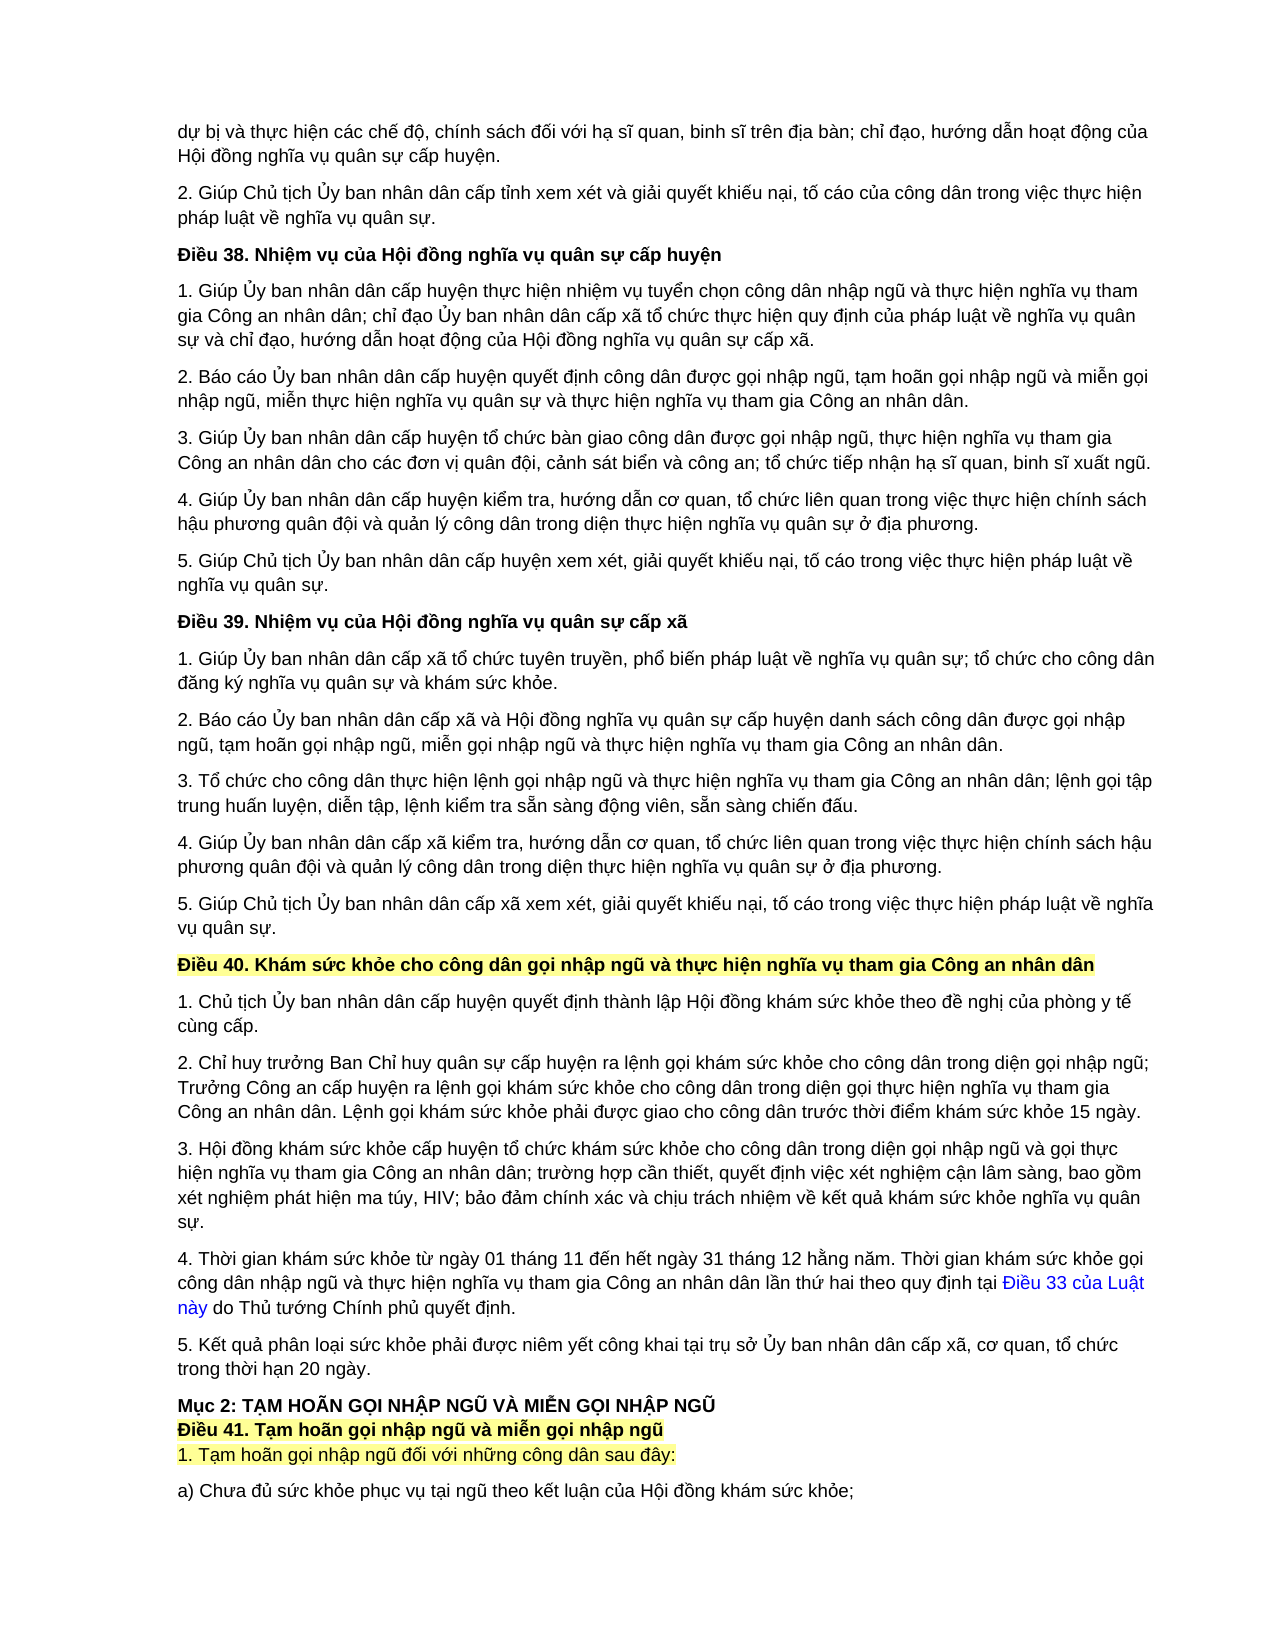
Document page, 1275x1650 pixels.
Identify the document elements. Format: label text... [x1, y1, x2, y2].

text 2. Chỉ huy trưởng Ban Chỉ huy quân sự cấp huyện ra lệnh gọi khám sức khỏe cho công dân trong diện gọi nhập ngũ; Trưởng Công an cấp huyện ra lệnh gọi khám sức khỏe cho công dân trong diện gọi thực hiện nghĩa vụ tham gia Công an nhân dân. Lệnh gọi khám sức khỏe phải được giao cho công dân trước thời điểm khám sức khỏe 15 ngày. [177, 1049, 1157, 1122]
text 2. Báo cáo Ủy ban nhân dân cấp xã và Hội đồng nghĩa vụ quân sự cấp huyện danh sách công dân được gọi nhập ngũ, tạm hoãn gọi nhập ngũ, miễn gọi nhập ngũ và thực hiện nghĩa vụ tham gia Công an nhân dân. [177, 706, 1157, 755]
text 1. Giúp Ủy ban nhân dân cấp xã tổ chức tuyên truyền, phổ biến pháp luật về nghĩa vụ quân sự; tổ chức cho công dân đăng ký nghĩa vụ quân sự và khám sức khỏe. [177, 645, 1157, 694]
text 1. Giúp Ủy ban nhân dân cấp huyện thực hiện nhiệm vụ tuyển chọn công dân nhập ngũ và thực hiện nghĩa vụ tham gia Công an nhân dân; chỉ đạo Ủy ban nhân dân cấp xã tổ chức thực hiện quy định của pháp luật về nghĩa vụ quân sự và chỉ đạo, hướng dẫn hoạt động của Hội đồng nghĩa vụ quân sự cấp xã. [177, 277, 1157, 351]
text Điều 39. Nhiệm vụ của Hội đồng nghĩa vụ quân sự cấp xã [177, 608, 1157, 632]
text Điều 40. Khám sức khỏe cho công dân gọi nhập ngũ và thực hiện nghĩa vụ tham gia Công an nhân dân [177, 951, 1157, 976]
text 4. Thời gian khám sức khỏe từ ngày 01 tháng 11 đến hết ngày 31 tháng 12 hằng năm. Thời gian khám sức khỏe gọi công dân nhập ngũ và thực hiện nghĩa vụ tham gia Công an nhân dân lần thứ hai theo quy định tại Điều 33 của Luật này do Thủ tướng Chính phủ quyết định. [177, 1245, 1157, 1318]
text 2. Báo cáo Ủy ban nhân dân cấp huyện quyết định công dân được gọi nhập ngũ, tạm hoãn gọi nhập ngũ và miễn gọi nhập ngũ, miễn thực hiện nghĩa vụ quân sự và thực hiện nghĩa vụ tham gia Công an nhân dân. [177, 363, 1157, 412]
text Điều 41. Tạm hoãn gọi nhập ngũ và miễn gọi nhập ngũ [177, 1416, 1157, 1441]
text 5. Giúp Chủ tịch Ủy ban nhân dân cấp huyện xem xét, giải quyết khiếu nại, tố cáo trong việc thực hiện pháp luật về nghĩa vụ quân sự. [177, 547, 1157, 596]
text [177, 118, 1157, 167]
text Điều 38. Nhiệm vụ của Hội đồng nghĩa vụ quân sự cấp huyện [177, 241, 1157, 265]
text 5. Kết quả phân loại sức khỏe phải được niêm yết công khai tại trụ sở Ủy ban nhân dân cấp xã, cơ quan, tổ chức trong thời hạn 20 ngày. [177, 1331, 1157, 1379]
text 3. Giúp Ủy ban nhân dân cấp huyện tổ chức bàn giao công dân được gọi nhập ngũ, thực hiện nghĩa vụ tham gia Công an nhân dân cho các đơn vị quân đội, cảnh sát biển và công an; tổ chức tiếp nhận hạ sĩ quan, binh sĩ xuất ngũ. [177, 424, 1157, 473]
text 2. Giúp Chủ tịch Ủy ban nhân dân cấp tỉnh xem xét và giải quyết khiếu nại, tố cáo của công dân trong việc thực hiện pháp luật về nghĩa vụ quân sự. [177, 179, 1157, 228]
text 4. Giúp Ủy ban nhân dân cấp xã kiểm tra, hướng dẫn cơ quan, tổ chức liên quan trong việc thực hiện chính sách hậu phương quân đội và quản lý công dân trong diện thực hiện nghĩa vụ quân sự ở địa phương. [177, 829, 1157, 877]
text 1. Tạm hoãn gọi nhập ngũ đối với những công dân sau đây: [177, 1441, 1157, 1465]
text 5. Giúp Chủ tịch Ủy ban nhân dân cấp xã xem xét, giải quyết khiếu nại, tố cáo trong việc thực hiện pháp luật về nghĩa vụ quân sự. [177, 890, 1157, 939]
text 3. Hội đồng khám sức khỏe cấp huyện tổ chức khám sức khỏe cho công dân trong diện gọi nhập ngũ và gọi thực hiện nghĩa vụ tham gia Công an nhân dân; trường hợp cần thiết, quyết định việc xét nghiệm cận lâm sàng, bao gồm xét nghiệm phát hiện ma túy, HIV; bảo đảm chính xác và chịu trách nhiệm về kết quả khám sức khỏe nghĩa vụ quân sự. [177, 1135, 1157, 1232]
text 3. Tổ chức cho công dân thực hiện lệnh gọi nhập ngũ và thực hiện nghĩa vụ tham gia Công an nhân dân; lệnh gọi tập trung huấn luyện, diễn tập, lệnh kiểm tra sẵn sàng động viên, sẵn sàng chiến đấu. [177, 767, 1157, 816]
text 1. Chủ tịch Ủy ban nhân dân cấp huyện quyết định thành lập Hội đồng khám sức khỏe theo đề nghị của phòng y tế cùng cấp. [177, 988, 1157, 1037]
text Mục 2: TẠM HOÃN GỌI NHẬP NGŨ VÀ MIỄN GỌI NHẬP NGŨ [177, 1392, 1157, 1416]
text 4. Giúp Ủy ban nhân dân cấp huyện kiểm tra, hướng dẫn cơ quan, tổ chức liên quan trong việc thực hiện chính sách hậu phương quân đội và quản lý công dân trong diện thực hiện nghĩa vụ quân sự ở địa phương. [177, 486, 1157, 534]
text a) Chưa đủ sức khỏe phục vụ tại ngũ theo kết luận của Hội đồng khám sức khỏe; [177, 1477, 1157, 1502]
